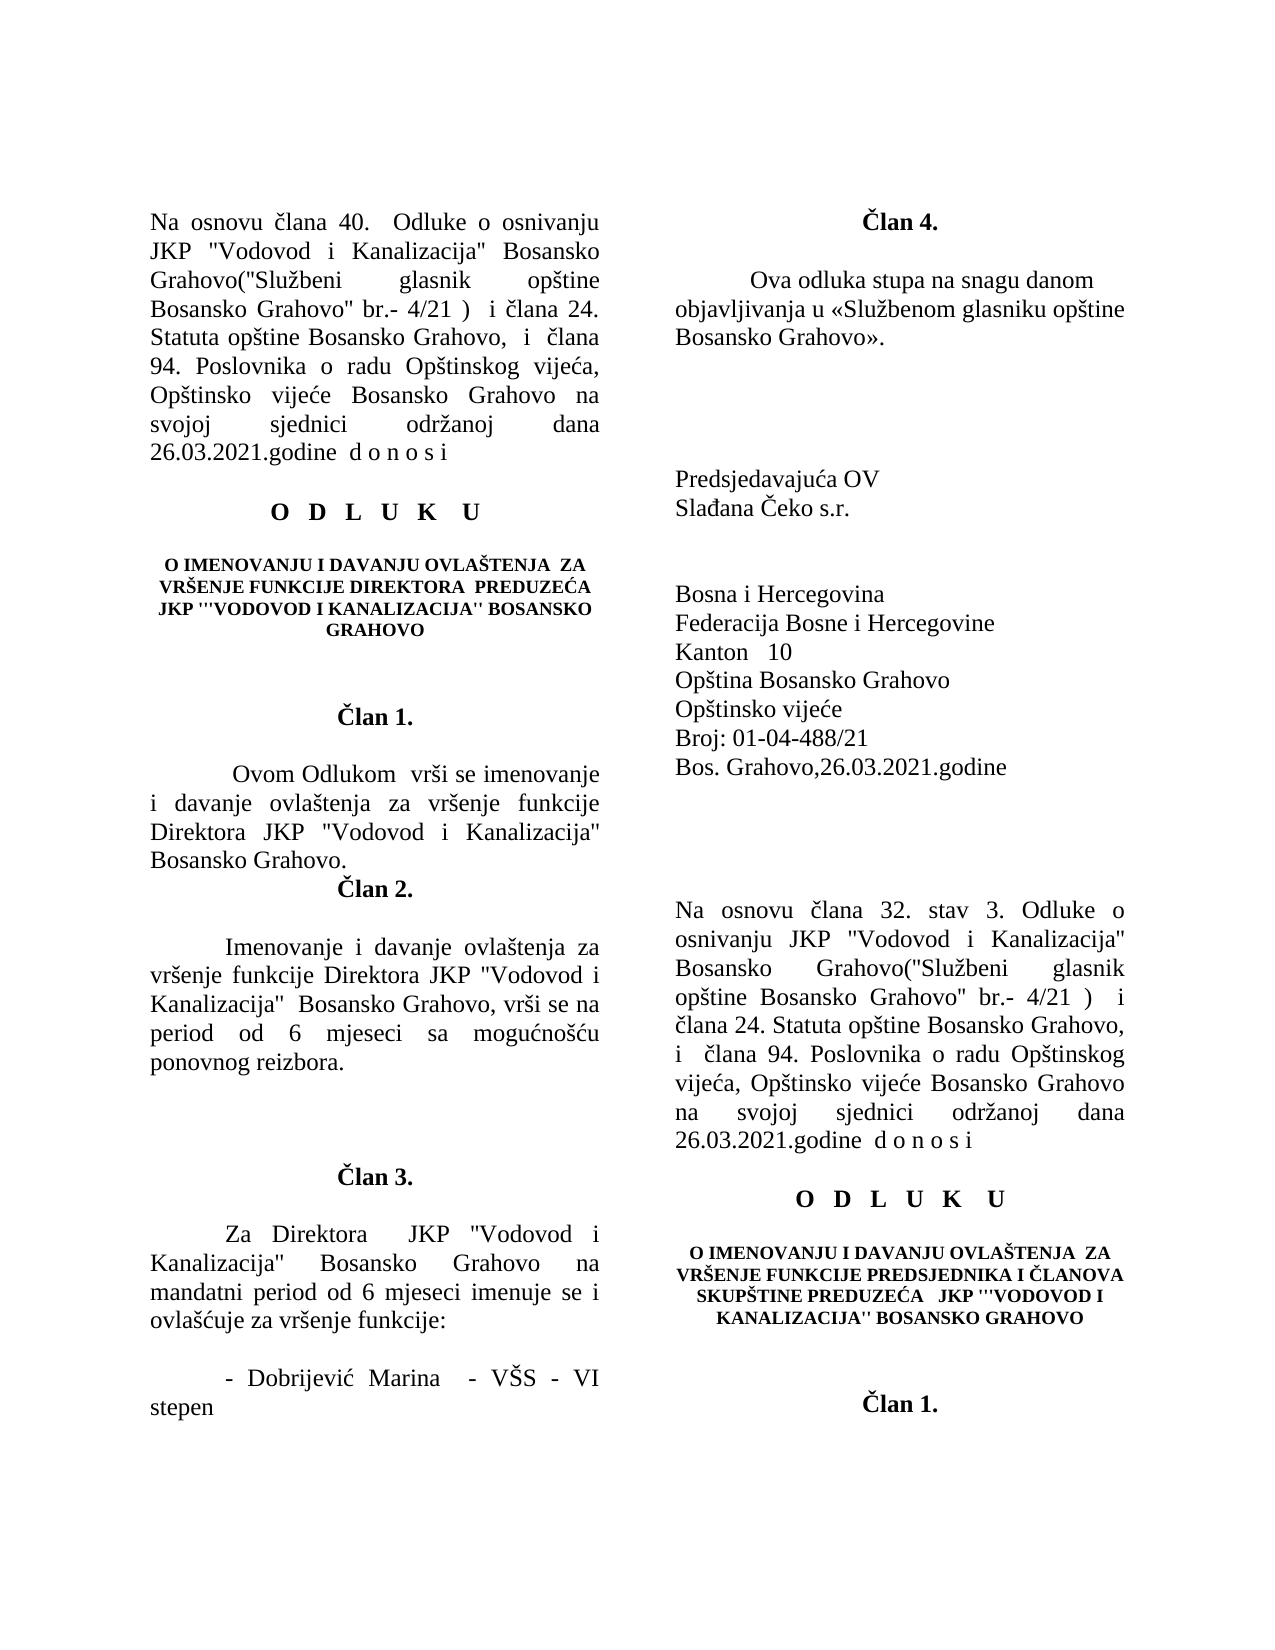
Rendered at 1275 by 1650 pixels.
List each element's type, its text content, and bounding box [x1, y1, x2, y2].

text Član 1. [150, 702, 600, 730]
text Broj: 01-04-488/21 [675, 723, 1125, 752]
text Bos. Grahovo,26.03.2021.godine [675, 752, 1125, 780]
text Federacija Bosne i Hercegovine [675, 608, 1125, 637]
text Imenovanje i davanje ovlaštenja za vršenje funkcije Direktora JKP ''Vodovod i Kanalizacija'' Bosansko Grahovo, vrši se na period od 6 mjeseci sa mogućnošću ponovnog reizbora. [150, 932, 600, 1075]
text Ova odluka stupa na snagu danom objavljivanja u «Službenom glasniku opštine Bosansko Grahovo». [675, 265, 1125, 380]
text Predsjedavajuća OV Slađana Čeko s.r. [675, 464, 1125, 522]
text O D L U K U [675, 1184, 1125, 1213]
text Član 1. [675, 1389, 1125, 1418]
text Opština Bosansko Grahovo [675, 665, 1125, 694]
text Član 2. [150, 874, 600, 903]
text Kanton 10 [675, 637, 1125, 665]
text Član 3. [150, 1162, 600, 1190]
text O IMENOVANJU I DAVANJU OVLAŠTENJA ZA VRŠENJE FUNKCIJE PREDSJEDNIKA I ČLANOVA SKUPŠTINE PREDUZEĆA JKP '''VODOVOD I KANALIZACIJA'' BOSANSKO GRAHOVO [675, 1242, 1125, 1328]
text - Dobrijević Marina - VŠS - VI stepen [150, 1363, 600, 1420]
text O IMENOVANJU I DAVANJU OVLAŠTENJA ZA VRŠENJE FUNKCIJE DIREKTORA PREDUZEĆA JKP '''VODOVOD I KANALIZACIJA'' BOSANSKO GRAHOVO [150, 554, 600, 641]
text Na osnovu člana 40. Odluke o osnivanju JKP ''Vodovod i Kanalizacija'' Bosansko Grahovo(''Službeni glasnik opštine Bosansko Grahovo'' br.- 4/21 ) i člana 24. Statuta opštine Bosansko Grahovo, i člana 94. Poslovnika o radu Opštinskog vijeća, Opštinsko vijeće Bosansko Grahovo na svojoj sjednici održanoj dana 26.03.2021.godine d o n o s i [150, 207, 600, 466]
text Za Direktora JKP ''Vodovod i Kanalizacija'' Bosansko Grahovo na mandatni period od 6 mjeseci imenuje se i ovlašćuje za vršenje funkcije: [150, 1219, 600, 1334]
text Član 4. [675, 207, 1125, 236]
text O D L U K U [150, 497, 600, 526]
text Opštinsko vijeće [675, 694, 1125, 723]
text Bosna i Hercegovina [675, 579, 1125, 608]
text Na osnovu člana 32. stav 3. Odluke o osnivanju JKP ''Vodovod i Kanalizacija'' Bosansko Grahovo(''Službeni glasnik opštine Bosansko Grahovo'' br.- 4/21 ) i člana 24. Statuta opštine Bosansko Grahovo, i člana 94. Poslovnika o radu Opštinskog vijeća, Opštinsko vijeće Bosansko Grahovo na svojoj sjednici održanoj dana 26.03.2021.godine d o n o s i [675, 895, 1125, 1154]
text Ovom Odlukom vrši se imenovanje i davanje ovlaštenja za vršenje funkcije Direktora JKP ''Vodovod i Kanalizacija'' Bosansko Grahovo. [150, 759, 600, 874]
